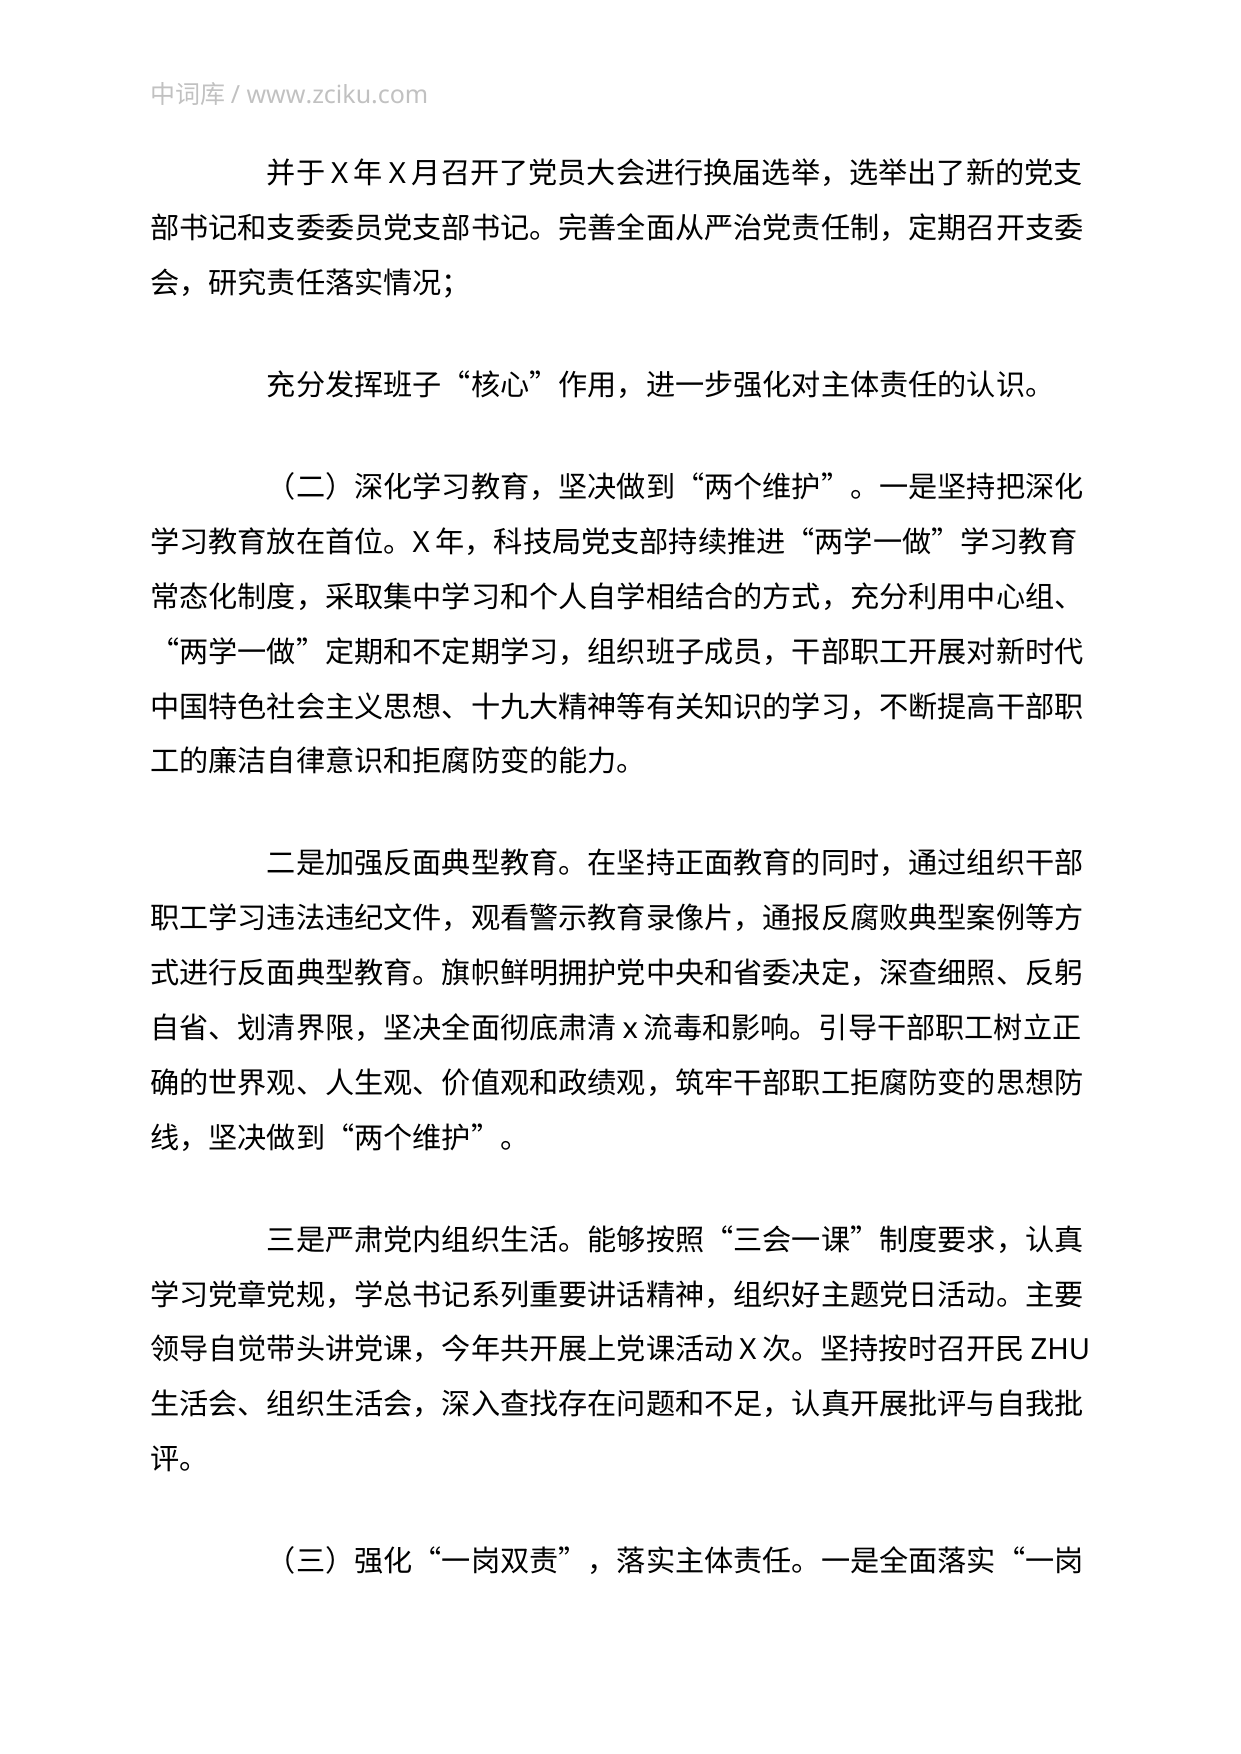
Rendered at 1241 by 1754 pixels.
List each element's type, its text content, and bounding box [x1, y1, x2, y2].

text 充分发挥班子“核心”作用，进一步强化对主体责任的认识。 [150, 362, 1090, 404]
text 二是加强反面典型教育。在坚持正面教育的同时，通过组织干部职工学习违法违纪文件，观看警示教育录像片，通报反腐败典型案例等方式进行反面典型教育。旗帜鲜明拥护党中央和省委决定，深查细照、反躬自省、划清界限，坚决全面彻底肃清x流毒和影响。引导干部职工树立正确的世界观、人生观、价值观和政绩观，筑牢干部职工拒腐防变的思想防线，坚决做到“两个维护”。 [150, 840, 1090, 1157]
text 并于X年X月召开了党员大会进行换届选举，选举出了新的党支部书记和支委委员党支部书记。完善全面从严治党责任制，定期召开支委会，研究责任落实情况； [150, 150, 1090, 302]
text （二）深化学习教育，坚决做到“两个维护”。一是坚持把深化学习教育放在首位。X年，科技局党支部持续推进“两学一做”学习教育常态化制度，采取集中学习和个人自学相结合的方式，充分利用中心组、“两学一做”定期和不定期学习，组织班子成员，干部职工开展对新时代中国特色社会主义思想、十九大精神等有关知识的学习，不断提高干部职工的廉洁自律意识和拒腐防变的能力。 [150, 463, 1090, 780]
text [150, 1538, 1090, 1580]
text 三是严肃党内组织生活。能够按照“三会一课”制度要求，认真学习党章党规，学总书记系列重要讲话精神，组织好主题党日活动。主要领导自觉带头讲党课，今年共开展上党课活动X次。坚持按时召开民ZHU生活会、组织生活会，深入查找存在问题和不足，认真开展批评与自我批评。 [150, 1216, 1090, 1478]
